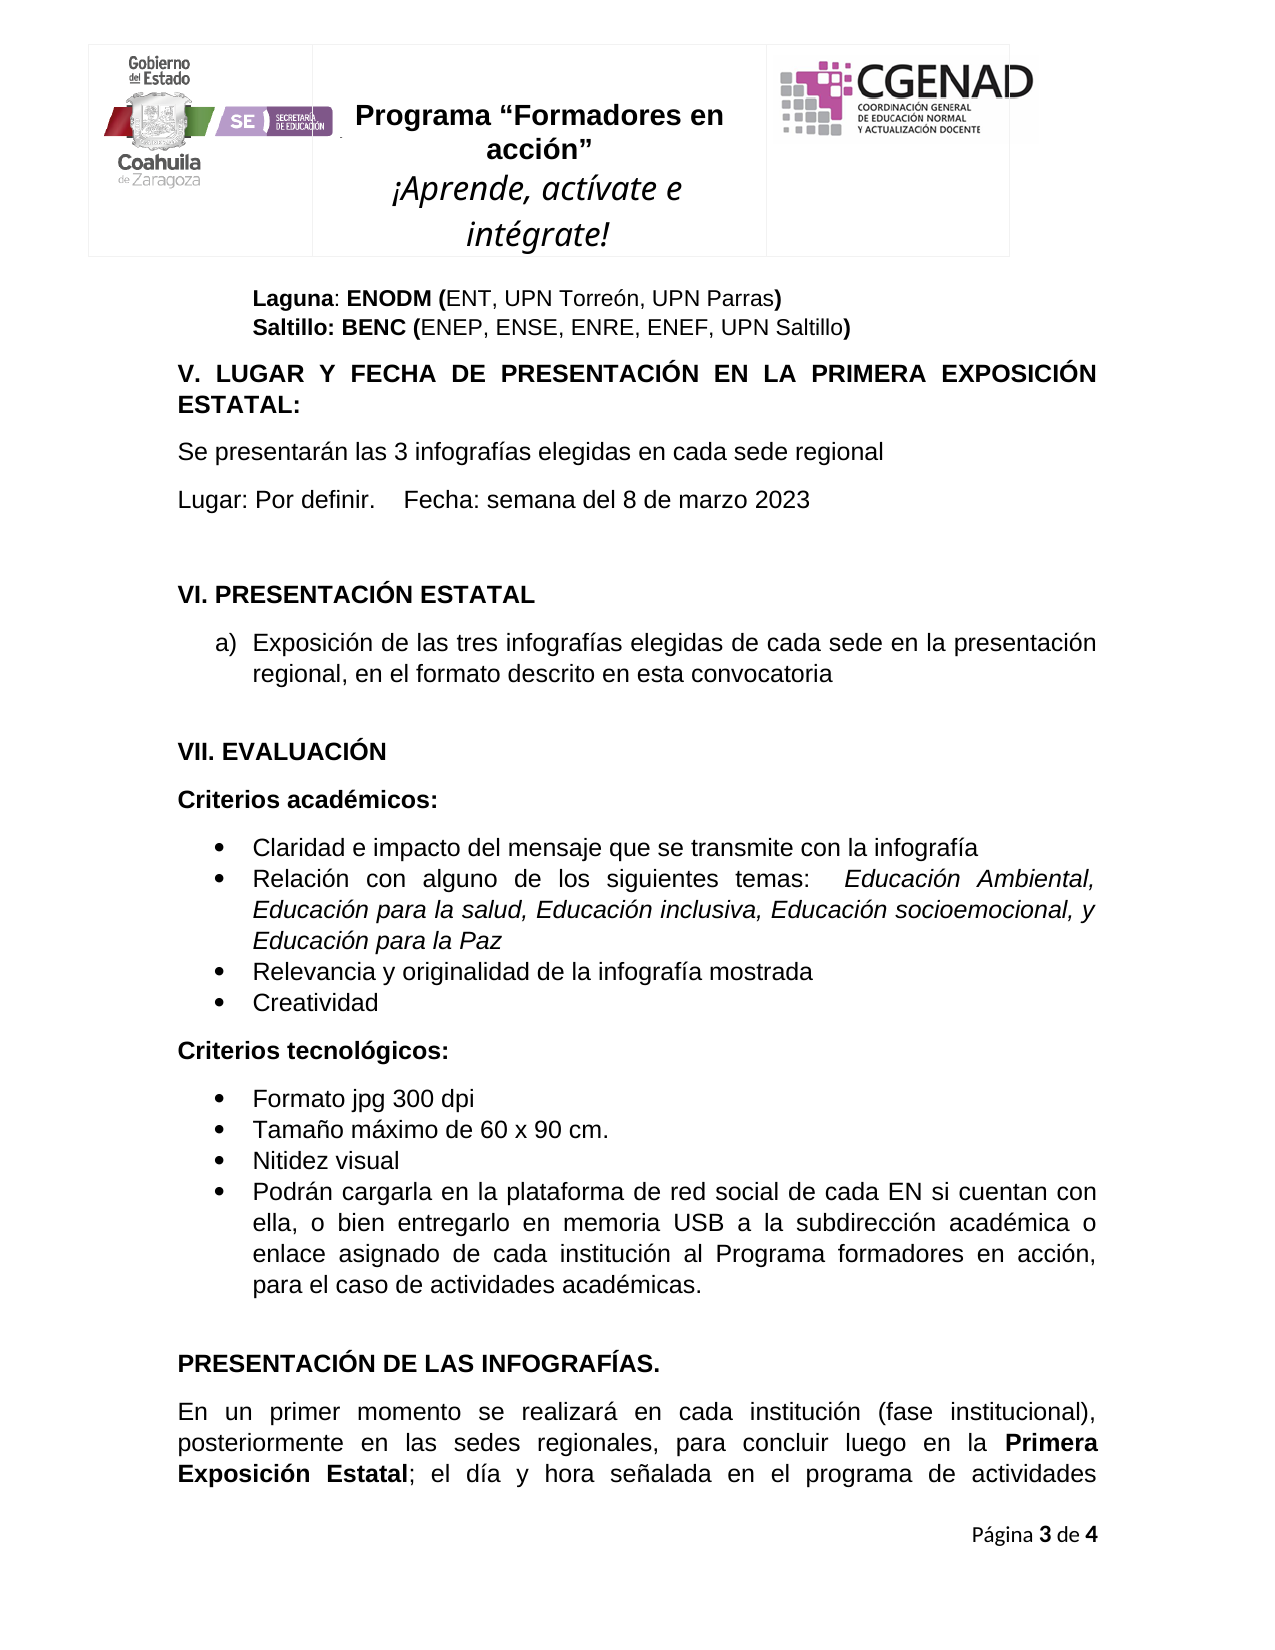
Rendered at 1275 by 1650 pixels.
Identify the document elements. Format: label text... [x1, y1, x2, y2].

text Lugar: Por definir. Fecha: semana del 8 de marzo 2023 [177, 485, 1098, 514]
picture [1010, 55, 1039, 144]
text Se presentarán las 3 infografías elegidas en cada sede regional [177, 437, 1098, 466]
list Formato jpg 300 dpi [215, 1084, 1098, 1112]
picture [95, 50, 312, 199]
text PRESENTACIÓN DE LAS INFOGRAFÍAS. [177, 1349, 1098, 1378]
list Podrán cargarla en la plataforma de red social de cada EN si cuentan con ella, o bien entregarlo en memoria USB a la subdirección académica o enlace asignado de cada institución al Programa formadores en acción, para el caso de actividades académicas. [215, 1177, 1098, 1299]
text Criterios académicos: [177, 785, 1098, 814]
list Nitidez visual [215, 1146, 1098, 1175]
list Creatividad [215, 988, 1098, 1017]
text V. LUGAR Y FECHA DE PRESENTACIÓN EN LA PRIMERA EXPOSICIÓN ESTATAL: [177, 359, 1098, 418]
list Exposición de las tres infografías elegidas de cada sede en la presentación regional, en el formato descrito en esta convocatoria [215, 628, 1098, 688]
text Criterios tecnológicos: [177, 1036, 1098, 1065]
picture [313, 50, 343, 199]
picture [773, 55, 1009, 144]
list Saltillo: BENC (ENEP, ENSE, ENRE, ENEF, UPN Saltillo) [252, 313, 1098, 340]
list Relevancia y originalidad de la infografía mostrada [215, 957, 1098, 986]
list Tamaño máximo de 60 x 90 cm. [215, 1115, 1098, 1144]
text VII. EVALUACIÓN [177, 737, 1098, 766]
list Claridad e impacto del mensaje que se transmite con la infografía [215, 833, 1098, 861]
list Laguna: ENODM (ENT, UPN Torreón, UPN Parras) [252, 285, 1098, 311]
text VI. PRESENTACIÓN ESTATAL [177, 581, 1098, 609]
list Relación con alguno de los siguientes temas: Educación Ambiental, Educación para la salud, Educación inclusiva, Educación socioemocional, y Educación para la Paz [215, 864, 1098, 955]
